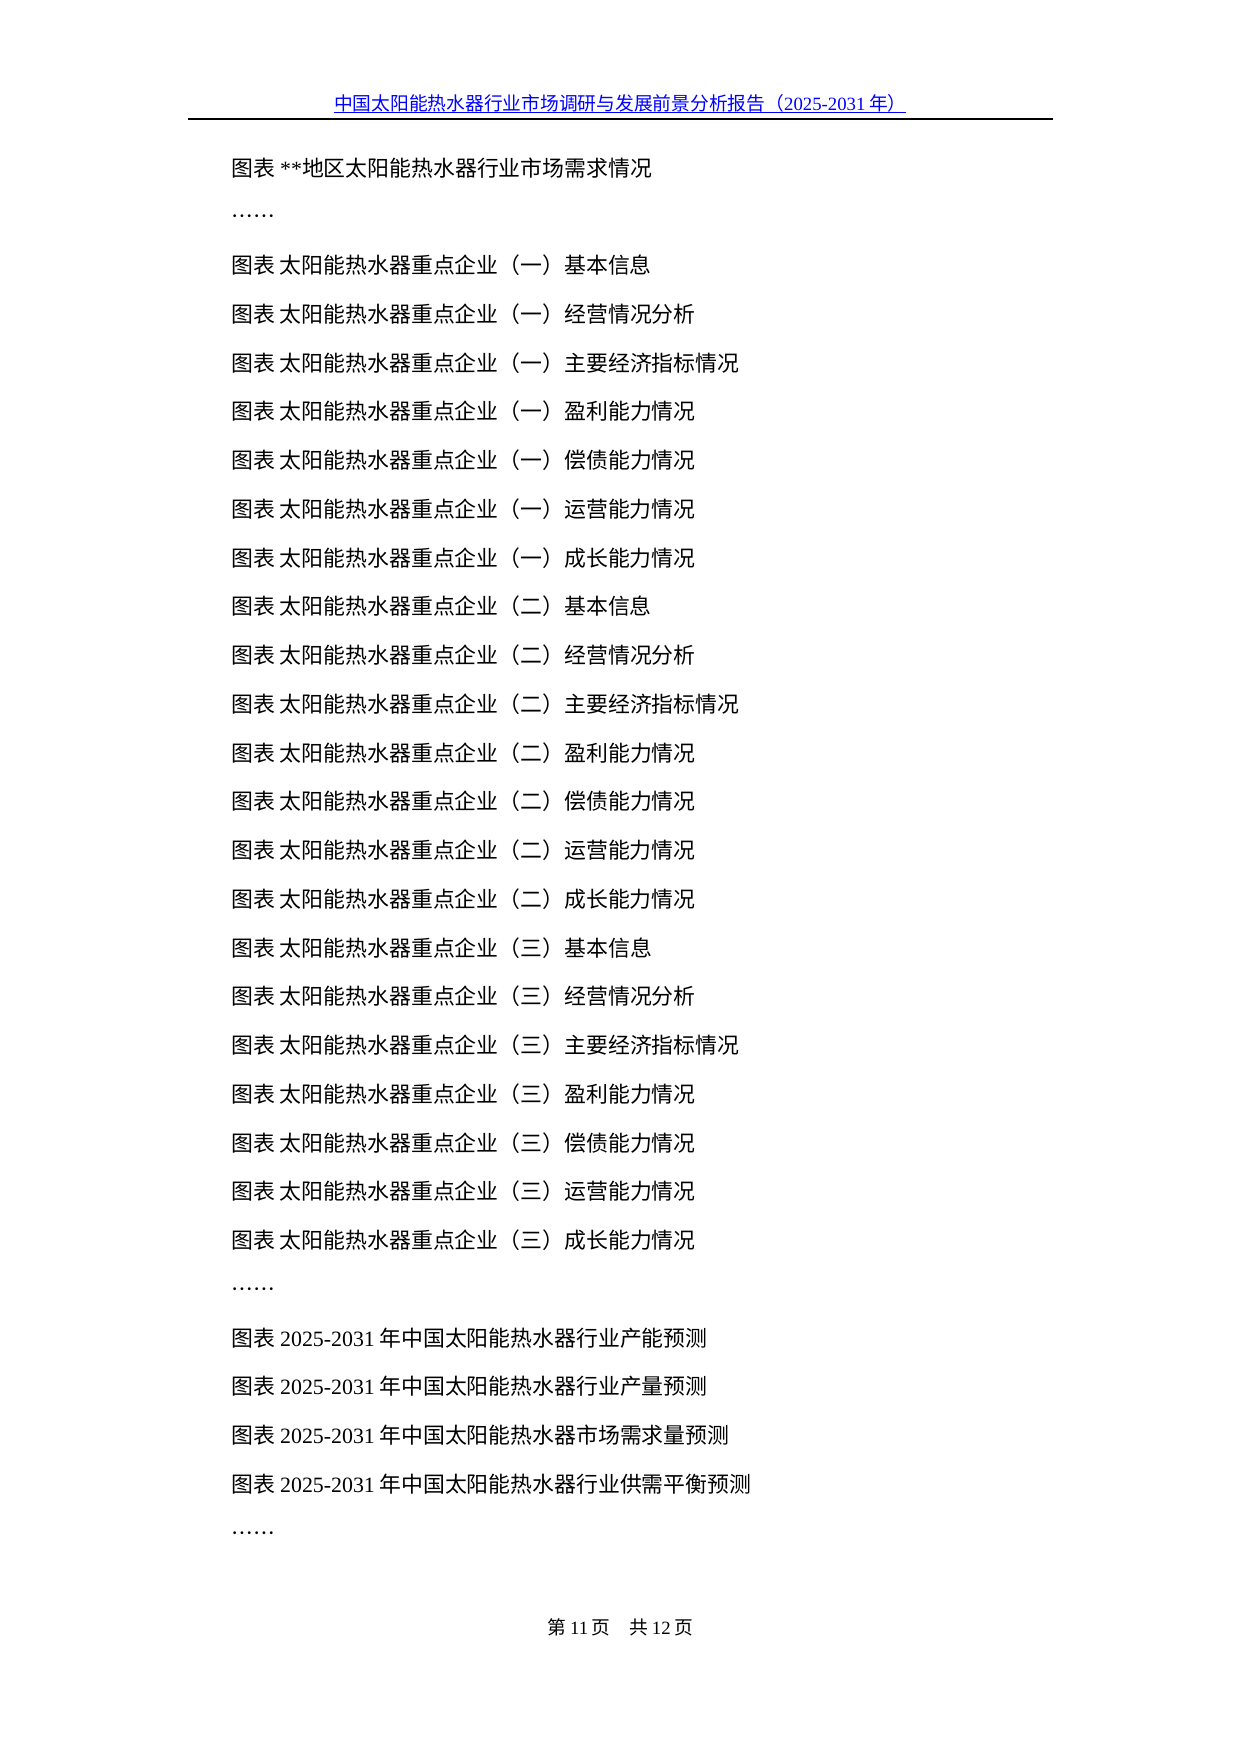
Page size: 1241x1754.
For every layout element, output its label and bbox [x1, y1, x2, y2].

text [187, 150, 1053, 1548]
